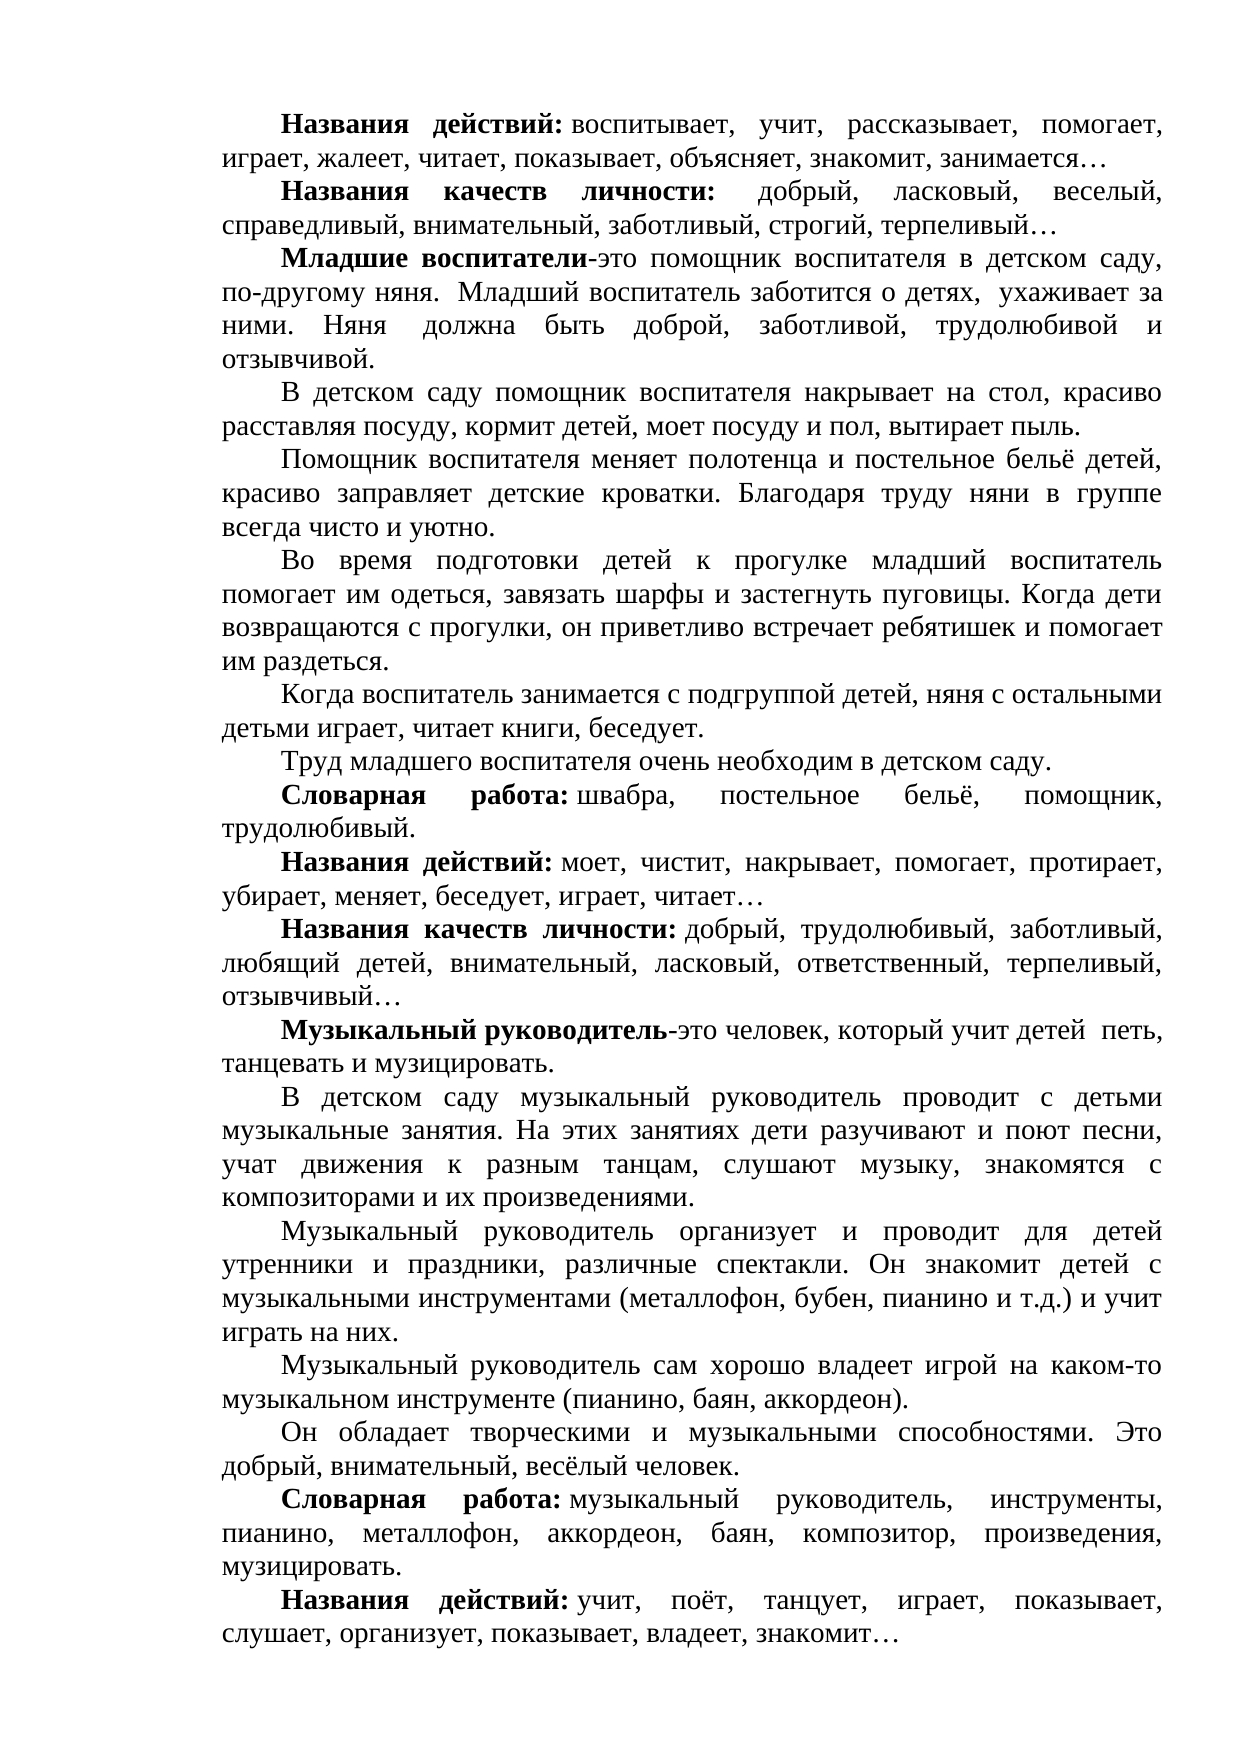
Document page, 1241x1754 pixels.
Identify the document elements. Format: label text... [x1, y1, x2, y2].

text Музыкальный руководитель сам хорошо владеет игрой на каком-то музыкальном инструменте (пианино, баян, аккордеон). [222, 1347, 1163, 1414]
text Когда воспитатель занимается с подгруппой детей, няня с остальными детьми играет, читает книги, беседует. [222, 676, 1163, 743]
text Названия качеств личности: добрый, трудолюбивый, заботливый, любящий детей, внимательный, ласковый, ответственный, терпеливый, отзывчивый… [222, 911, 1163, 1012]
text Названия действий: воспитывает, учит, рассказывает, помогает, играет, жалеет, читает, показывает, объясняет, знакомит, занимается… [222, 106, 1163, 173]
text Названия действий: моет, чистит, накрывает, помогает, протирает, убирает, меняет, беседует, играет, читает… [222, 844, 1163, 911]
text В детском саду помощник воспитателя накрывает на стол, красиво расставляя посуду, кормит детей, моет посуду и пол, вытирает пыль. [222, 374, 1163, 442]
text Труд младшего воспитателя очень необходим в детском саду. [222, 743, 1163, 777]
text Названия действий: учит, поёт, танцует, играет, показывает, слушает, организует, показывает, владеет, знакомит… [222, 1582, 1163, 1649]
text Музыкальный руководитель-это человек, который учит детей петь, танцевать и музицировать. [222, 1012, 1163, 1079]
text Словарная работа: швабра, постельное бельё, помощник, трудолюбивый. [222, 777, 1163, 844]
text В детском саду музыкальный руководитель проводит с детьми музыкальные занятия. На этих занятиях дети разучивают и поют песни, учат движения к разным танцам, слушают музыку, знакомятся с композиторами и их произведениями. [222, 1079, 1163, 1213]
text Он обладает творческими и музыкальными способностями. Это добрый, внимательный, весёлый человек. [222, 1414, 1163, 1481]
text Младшие воспитатели-это помощник воспитателя в детском саду, по-другому няня. Младший воспитатель заботится о детях, ухаживает за ними. Няня должна быть доброй, заботливой, трудолюбивой и отзывчивой. [222, 240, 1163, 374]
text Словарная работа: музыкальный руководитель, инструменты, пианино, металлофон, аккордеон, баян, композитор, произведения, музицировать. [222, 1481, 1163, 1582]
text Музыкальный руководитель организует и проводит для детей утренники и праздники, различные спектакли. Он знакомит детей с музыкальными инструментами (металлофон, бубен, пианино и т.д.) и учит играть на них. [222, 1213, 1163, 1347]
text Помощник воспитателя меняет полотенца и постельное бельё детей, красиво заправляет детские кроватки. Благодаря труду няни в группе всегда чисто и уютно. [222, 442, 1163, 542]
text Названия качеств личности: добрый, ласковый, веселый, справедливый, внимательный, заботливый, строгий, терпеливый… [222, 173, 1163, 240]
text Во время подготовки детей к прогулке младший воспитатель помогает им одеться, завязать шарфы и застегнуть пуговицы. Когда дети возвращаются с прогулки, он приветливо встречает ребятишек и помогает им раздеться. [222, 542, 1163, 676]
